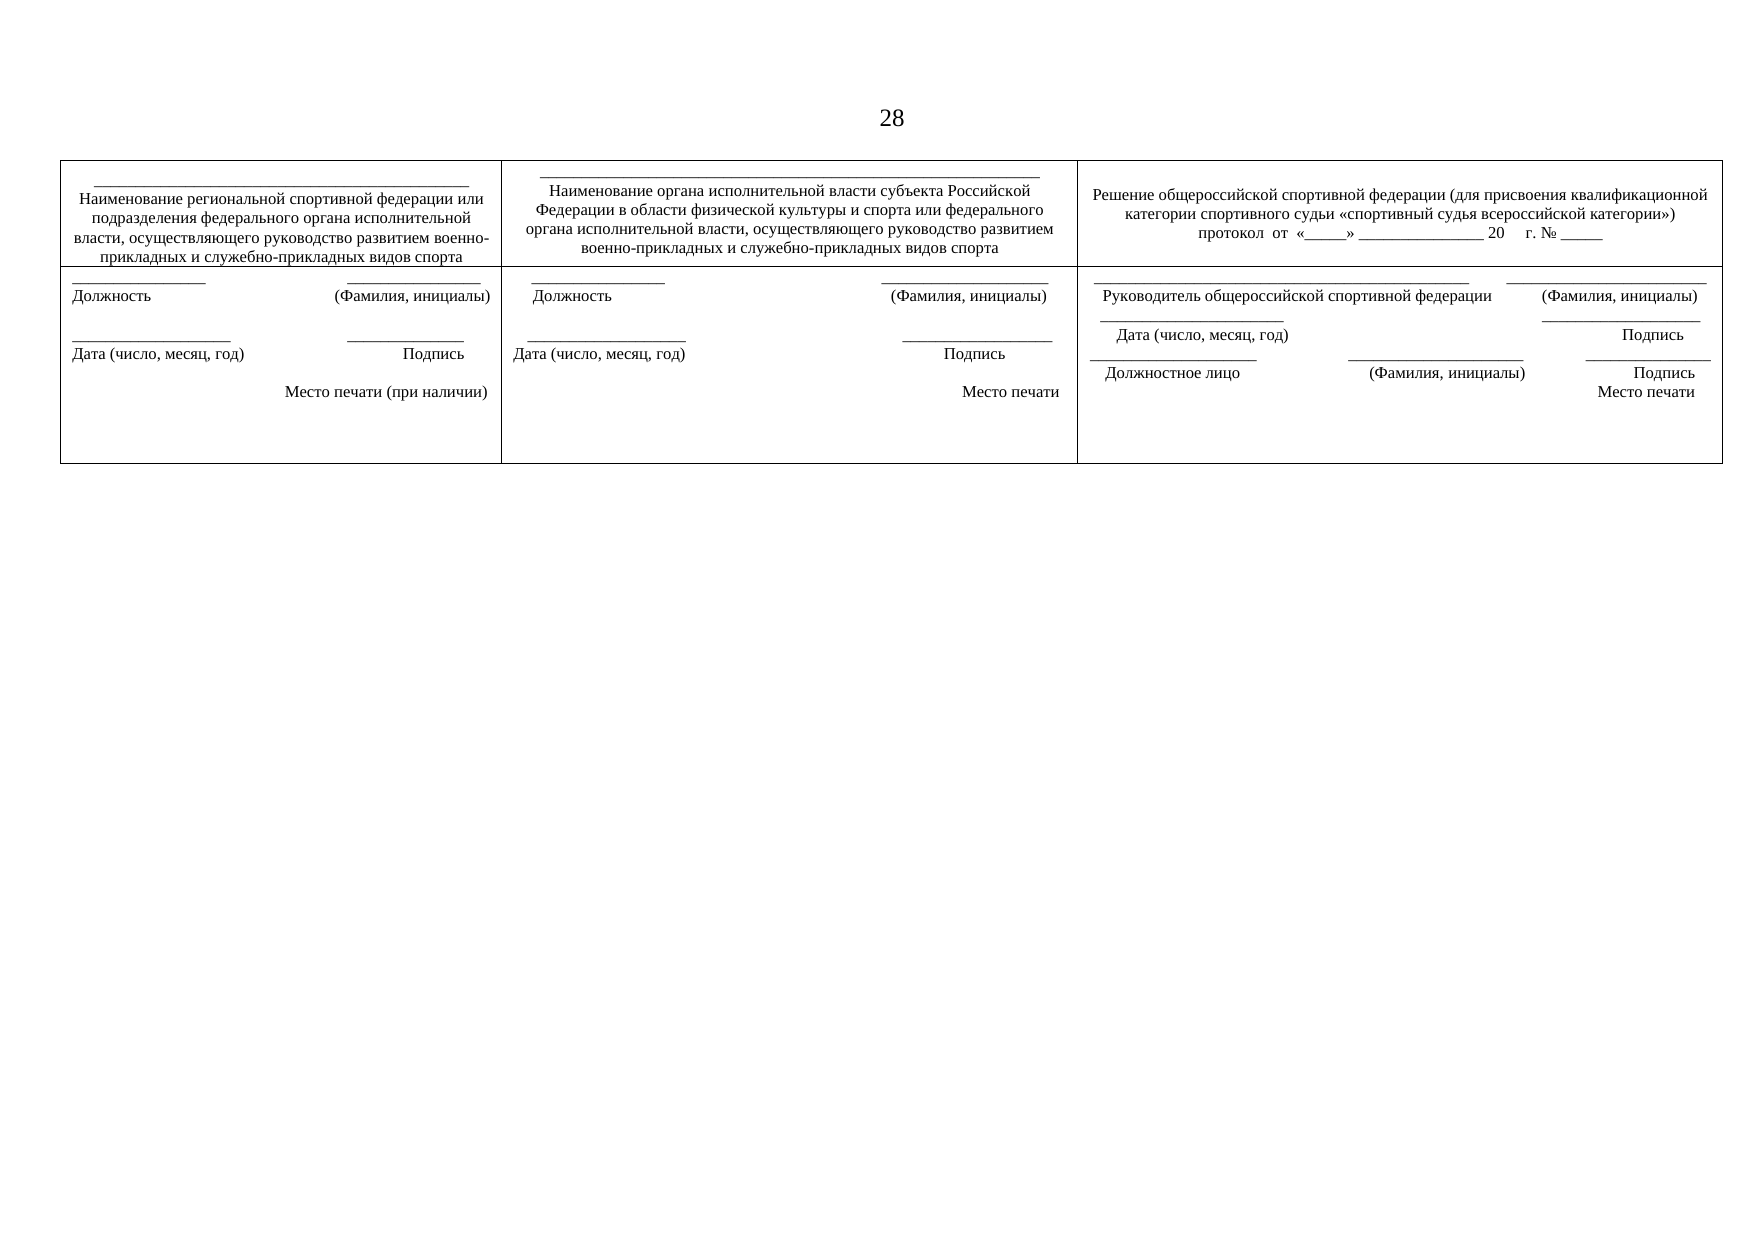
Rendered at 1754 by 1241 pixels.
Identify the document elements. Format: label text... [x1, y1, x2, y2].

table_cell ________________ ________________ Должность (Фамилия, инициалы) ___________________ ______________ Дата (число, месяц, год) Подпись Место печати (при наличии) [61, 267, 501, 463]
table_cell ____________________________________________________________ Наименование органа исполнительной власти субъекта Российской Федерации в области физической культуры и спорта или федерального органа исполнительной власти, осуществляющего руководство развитием военно-прикладных и служебно-прикладных видов спорта [502, 161, 1077, 266]
table_cell ________________ ____________________ Должность (Фамилия, инициалы) ___________________ __________________ Дата (число, месяц, год) Подпись Место печати [502, 267, 1077, 463]
table_cell _____________________________________________ ________________________ Руководитель общероссийской спортивной федерации (Фамилия, инициалы) ______________________ ___________________ Дата (число, месяц, год) Подпись ____________________ _____________________ _______________ Должностное лицо (Фамилия, инициалы) Подпись Место печати [1078, 267, 1722, 463]
table_cell _____________________________________________ Наименование региональной спортивной федерации или подразделения федерального органа исполнительной власти, осуществляющего руководство развитием военно-прикладных и служебно-прикладных видов спорта [61, 161, 501, 266]
table_cell Решение общероссийской спортивной федерации (для присвоения квалификационной категории спортивного судьи «спортивный судья всероссийской категории») протокол от «_____» _______________ 20 г. № _____ [1078, 161, 1722, 266]
